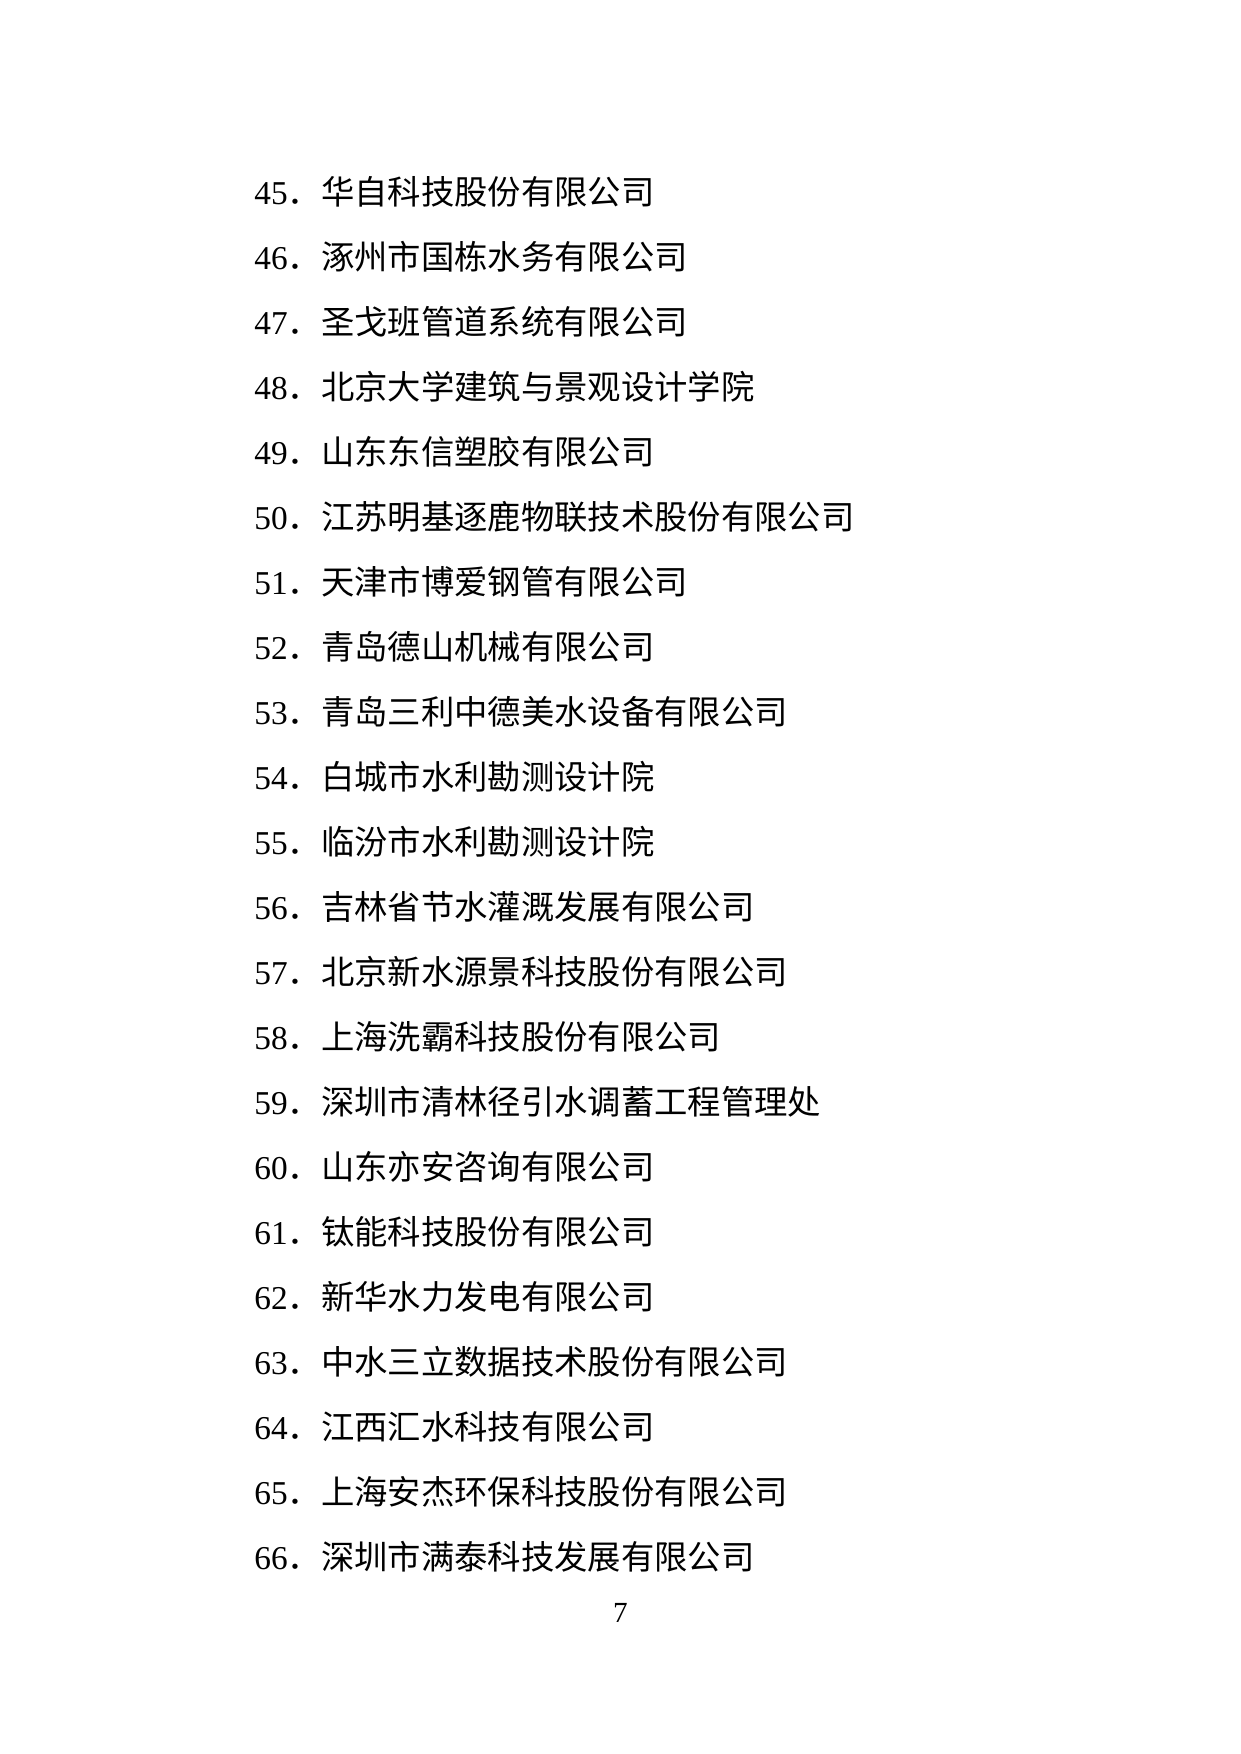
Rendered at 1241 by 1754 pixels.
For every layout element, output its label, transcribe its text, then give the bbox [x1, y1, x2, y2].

text 47．圣戈班管道系统有限公司 [187, 288, 1053, 353]
text 48．北京大学建筑与景观设计学院 [187, 353, 1053, 418]
text 56．吉林省节水灌溉发展有限公司 [187, 873, 1053, 938]
text 60．山东亦安咨询有限公司 [187, 1133, 1053, 1198]
text 51．天津市博爱钢管有限公司 [187, 548, 1053, 613]
text 53．青岛三利中德美水设备有限公司 [187, 678, 1053, 743]
text 66．深圳市满泰科技发展有限公司 [187, 1523, 1053, 1588]
text 59．深圳市清林径引水调蓄工程管理处 [187, 1068, 1053, 1133]
text 52．青岛德山机械有限公司 [187, 613, 1053, 678]
text 62．新华水力发电有限公司 [187, 1263, 1053, 1328]
text 64．江西汇水科技有限公司 [187, 1393, 1053, 1458]
text 57．北京新水源景科技股份有限公司 [187, 938, 1053, 1003]
text 65．上海安杰环保科技股份有限公司 [187, 1458, 1053, 1523]
text 46．涿州市国栋水务有限公司 [187, 223, 1053, 288]
text 50．江苏明基逐鹿物联技术股份有限公司 [187, 483, 1053, 548]
text 55．临汾市水利勘测设计院 [187, 808, 1053, 873]
text 61．钛能科技股份有限公司 [187, 1198, 1053, 1263]
text 45．华自科技股份有限公司 [187, 158, 1053, 223]
text 54．白城市水利勘测设计院 [187, 743, 1053, 808]
text 49．山东东信塑胶有限公司 [187, 418, 1053, 483]
text 58．上海洗霸科技股份有限公司 [187, 1003, 1053, 1068]
text 63．中水三立数据技术股份有限公司 [187, 1328, 1053, 1393]
